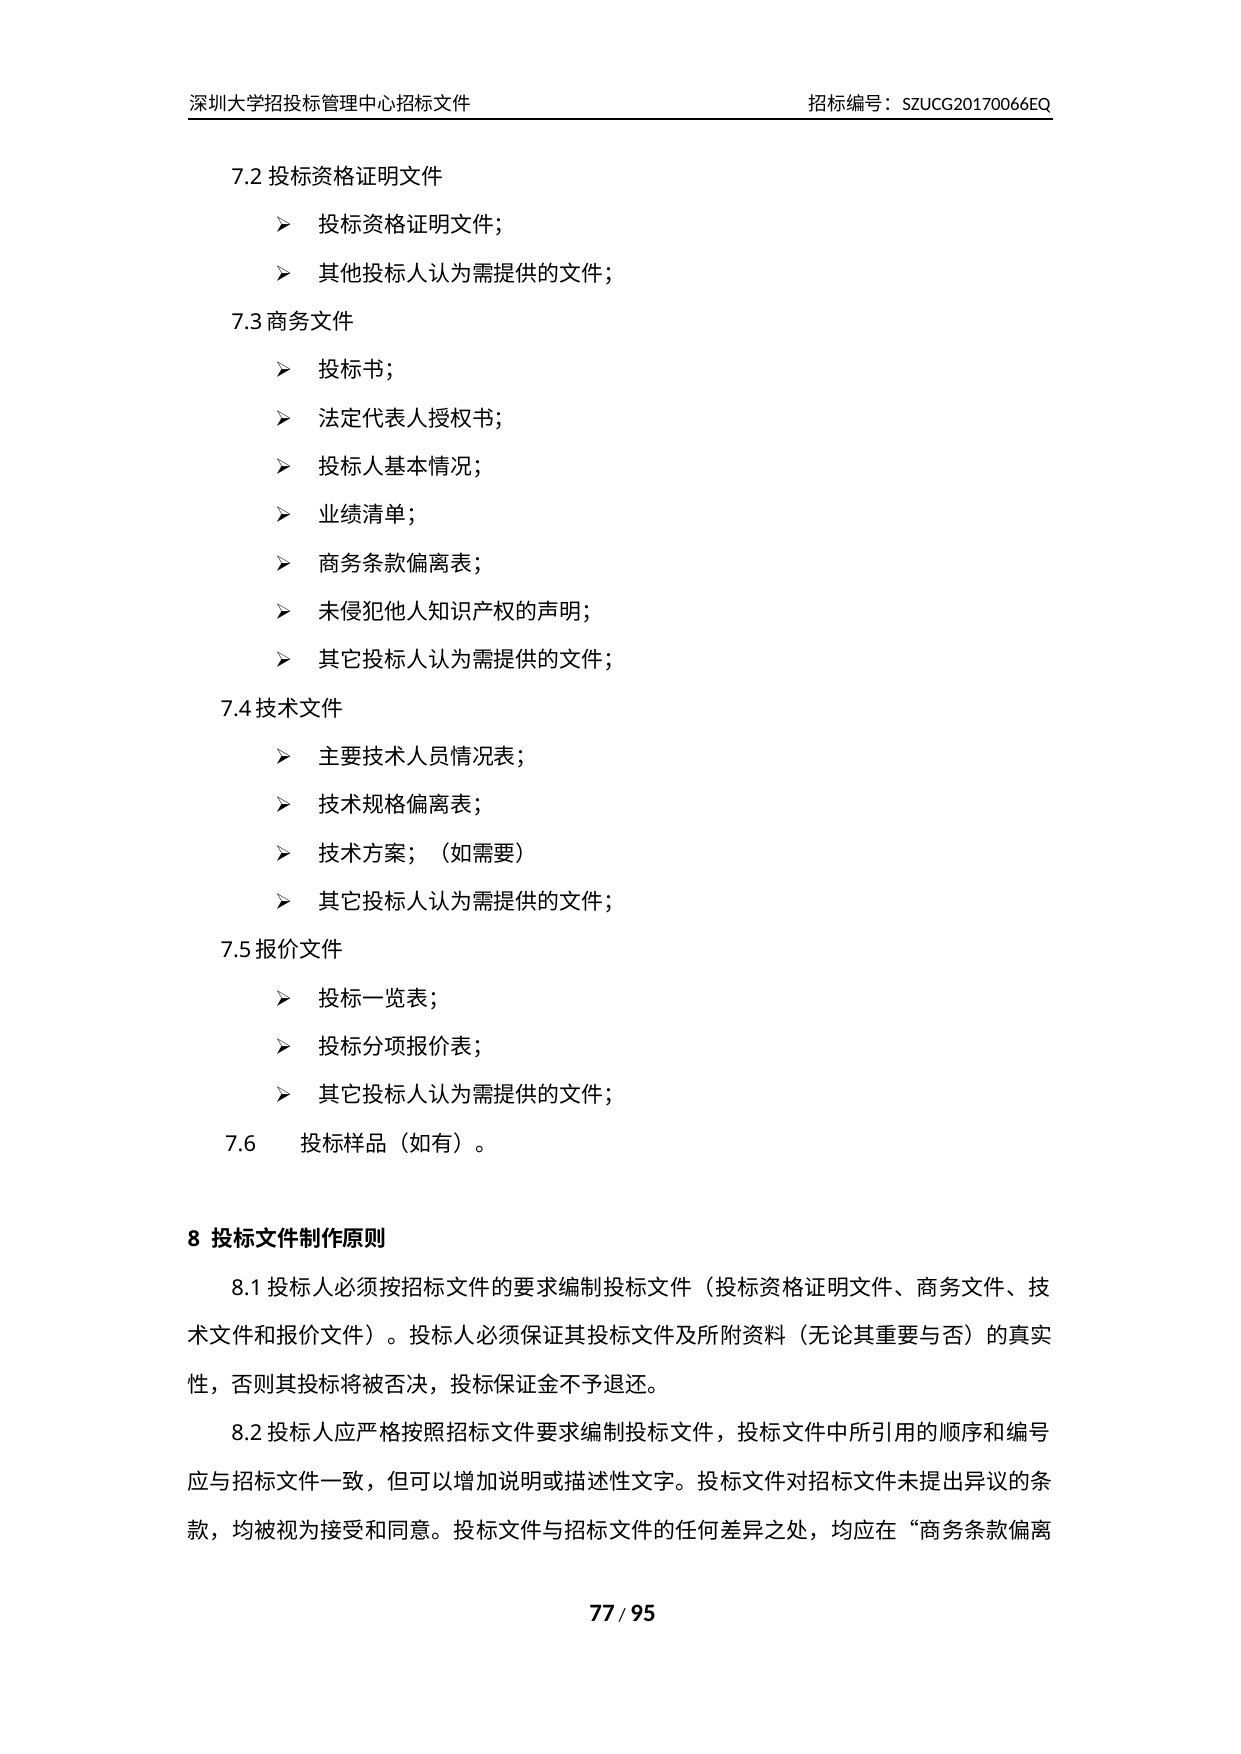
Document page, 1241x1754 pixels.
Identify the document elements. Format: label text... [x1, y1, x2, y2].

text 7.2 投标资格证明文件 [187, 158, 1053, 191]
list 其它投标人认为需提供的文件； [275, 883, 1053, 916]
list 其它投标人认为需提供的文件； [275, 1077, 1053, 1109]
list 其他投标人认为需提供的文件； [275, 255, 1053, 288]
text 8.1投标人必须按招标文件的要求编制投标文件（投标资格证明文件、商务文件、技术文件和报价文件）。投标人必须保证其投标文件及所附资料（无论其重要与否）的真实性，否则其投标将被否决，投标保证金不予退还。 [187, 1269, 1053, 1399]
list 业绩清单； [275, 497, 1053, 529]
text 7.5报价文件 [187, 932, 1053, 964]
list 投标人基本情况； [275, 448, 1053, 481]
text 7.3商务文件 [187, 303, 1053, 336]
list 投标样品（如有）。 [225, 1125, 1053, 1158]
text 8 投标文件制作原则 [187, 1221, 1053, 1253]
list 主要技术人员情况表； [275, 738, 1053, 771]
list 商务条款偏离表； [275, 545, 1053, 578]
list 未侵犯他人知识产权的声明； [275, 593, 1053, 626]
list 法定代表人授权书； [275, 400, 1053, 433]
list 其它投标人认为需提供的文件； [275, 642, 1053, 674]
list 技术方案；（如需要） [275, 835, 1053, 868]
list 投标分项报价表； [275, 1028, 1053, 1061]
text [187, 1415, 1053, 1545]
list 投标一览表； [275, 980, 1053, 1013]
list 技术规格偏离表； [275, 787, 1053, 819]
list 投标资格证明文件； [275, 207, 1053, 239]
text 7.4技术文件 [187, 690, 1053, 723]
list 投标书； [275, 352, 1053, 384]
